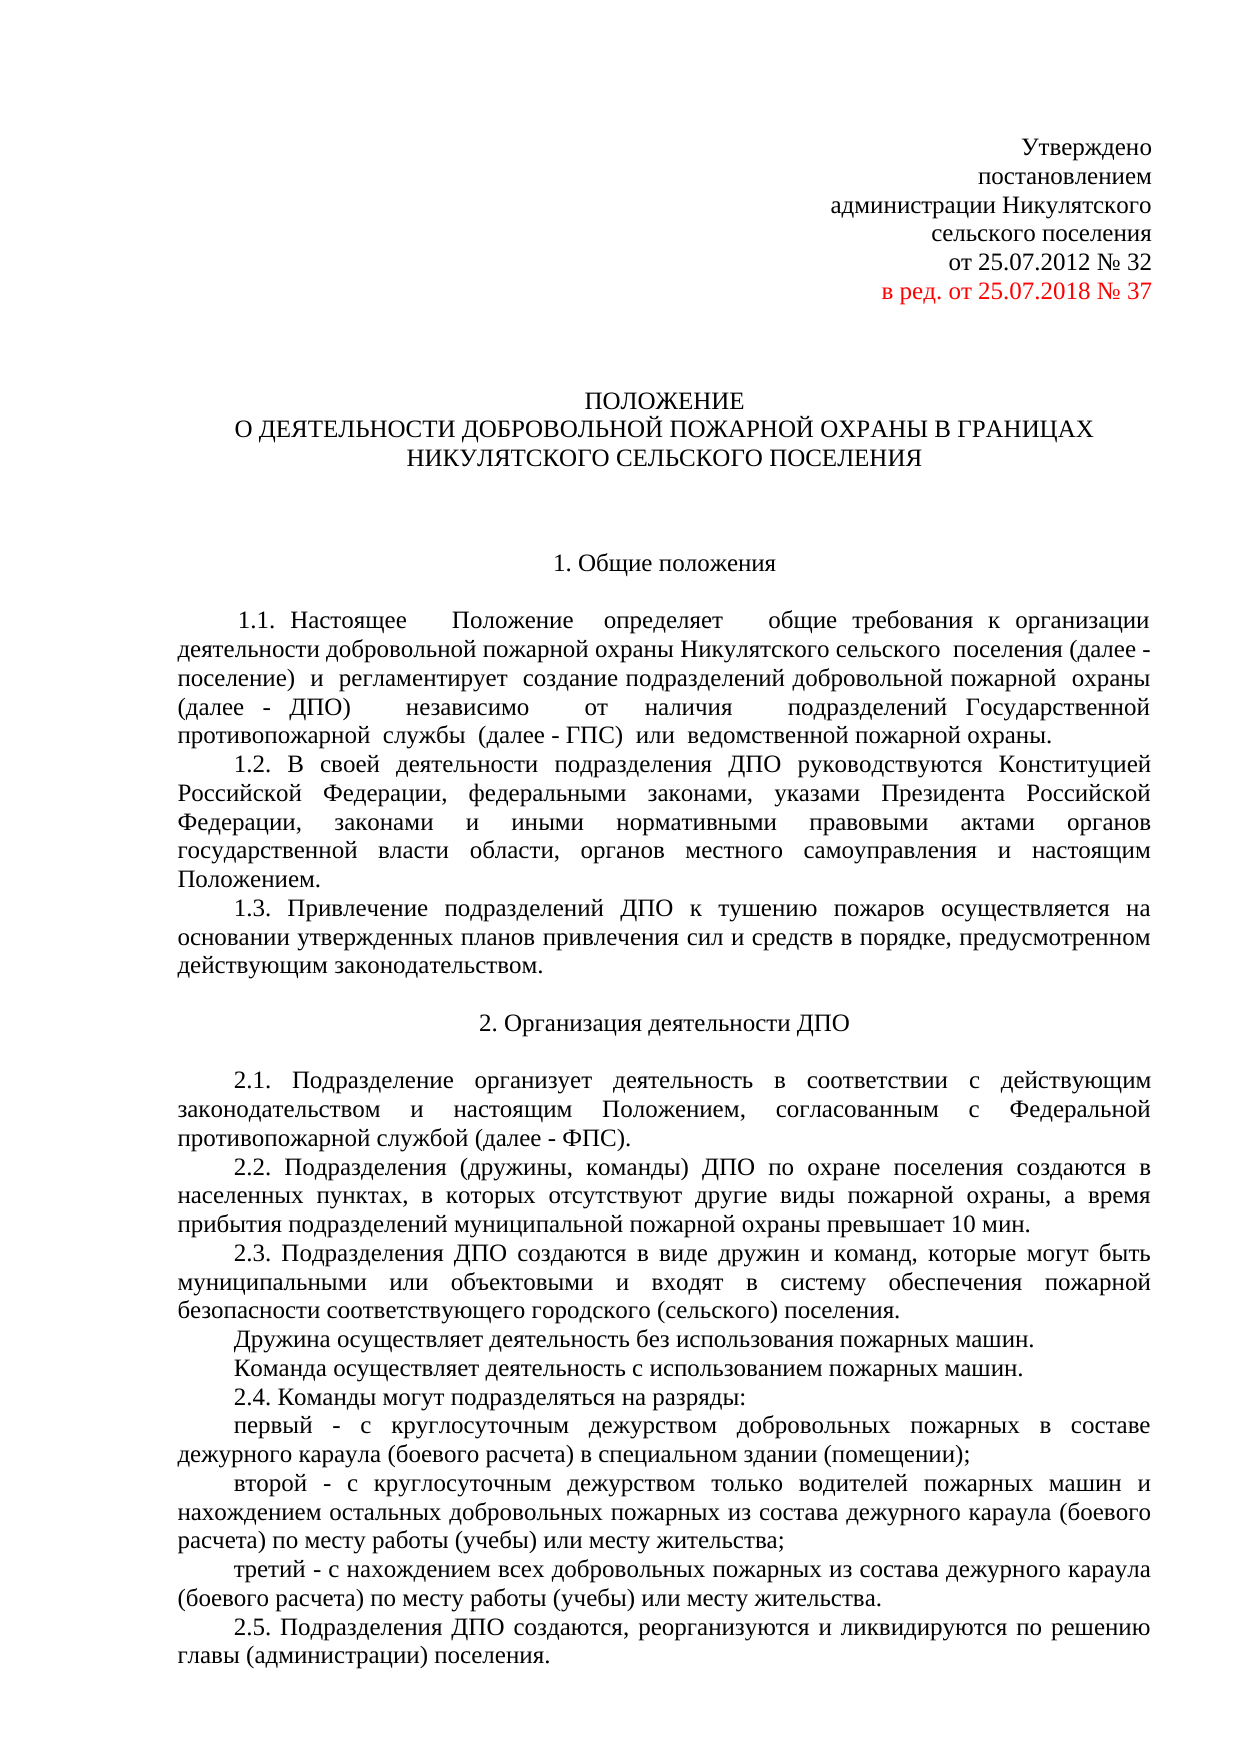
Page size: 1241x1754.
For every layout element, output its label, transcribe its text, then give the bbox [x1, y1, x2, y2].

text ПОЛОЖЕНИЕ [177, 386, 1152, 414]
text 2.2. Подразделения (дружины, команды) ДПО по охране поселения создаются в населенных пунктах, в которых отсутствуют другие виды пожарной охраны, а время прибытия подразделений муниципальной пожарной охраны превышает 10 мин. [177, 1152, 1152, 1238]
text 2.3. Подразделения ДПО создаются в виде дружин и команд, которые могут быть муниципальными или объектовыми и входят в систему обеспечения пожарной безопасности соответствующего городского (сельского) поселения. [177, 1238, 1152, 1324]
text Дружина осуществляет деятельность без использования пожарных машин. [177, 1324, 1152, 1353]
text первый - с круглосуточным дежурством добровольных пожарных в составе дежурного караула (боевого расчета) в специальном здании (помещении); [177, 1411, 1152, 1468]
text второй - с круглосуточным дежурством только водителей пожарных машин и нахождением остальных добровольных пожарных из состава дежурного караула (боевого расчета) по месту работы (учебы) или месту жительства; [177, 1468, 1152, 1554]
text 1.3. Привлечение подразделений ДПО к тушению пожаров осуществляется на основании утвержденных планов привлечения сил и средств в порядке, предусмотренном действующим законодательством. [177, 893, 1152, 979]
text 1.1. Настоящее Положение определяет общие требования к организации деятельности добровольной пожарной охраны Никулятского сельского поселения (далее - поселение) и регламентирует создание подразделений добровольной пожарной охраны (далее - ДПО) независимо от наличия подразделений Государственной противопожарной службы (далее - ГПС) или ведомственной пожарной охраны. [177, 606, 1152, 749]
text 2.4. Команды могут подразделяться на разряды: [177, 1382, 1152, 1411]
text в ред. от 25.07.2018 № 37 [177, 276, 1152, 305]
text 2.1. Подразделение организует деятельность в соответствии с действующим законодательством и настоящим Положением, согласованным с Федеральной противопожарной службой (далее - ФПС). [177, 1066, 1152, 1152]
text администрации Никулятского [177, 190, 1152, 218]
text постановлением [177, 161, 1152, 190]
text О ДЕЯТЕЛЬНОСТИ ДОБРОВОЛЬНОЙ ПОЖАРНОЙ ОХРАНЫ В ГРАНИЦАХ [177, 414, 1152, 443]
text от 25.07.2012 № 32 [177, 247, 1152, 276]
text третий - с нахождением всех добровольных пожарных из состава дежурного караула (боевого расчета) по месту работы (учебы) или месту жительства. [177, 1554, 1152, 1612]
text Утверждено [177, 132, 1152, 161]
text НИКУЛЯТСКОГО СЕЛЬСКОГО ПОСЕЛЕНИЯ [177, 443, 1152, 472]
text 1.2. В своей деятельности подразделения ДПО руководствуются Конституцией Российской Федерации, федеральными законами, указами Президента Российской Федерации, законами и иными нормативными правовыми актами органов государственной власти области, органов местного самоуправления и настоящим Положением. [177, 749, 1152, 893]
text Команда осуществляет деятельность с использованием пожарных машин. [177, 1353, 1152, 1382]
text сельского поселения [177, 218, 1152, 247]
text 1. Общие положения [177, 548, 1152, 577]
text 2.5. Подразделения ДПО создаются, реорганизуются и ликвидируются по решению главы (администрации) поселения. [177, 1612, 1152, 1669]
text 2. Организация деятельности ДПО [177, 1008, 1152, 1037]
